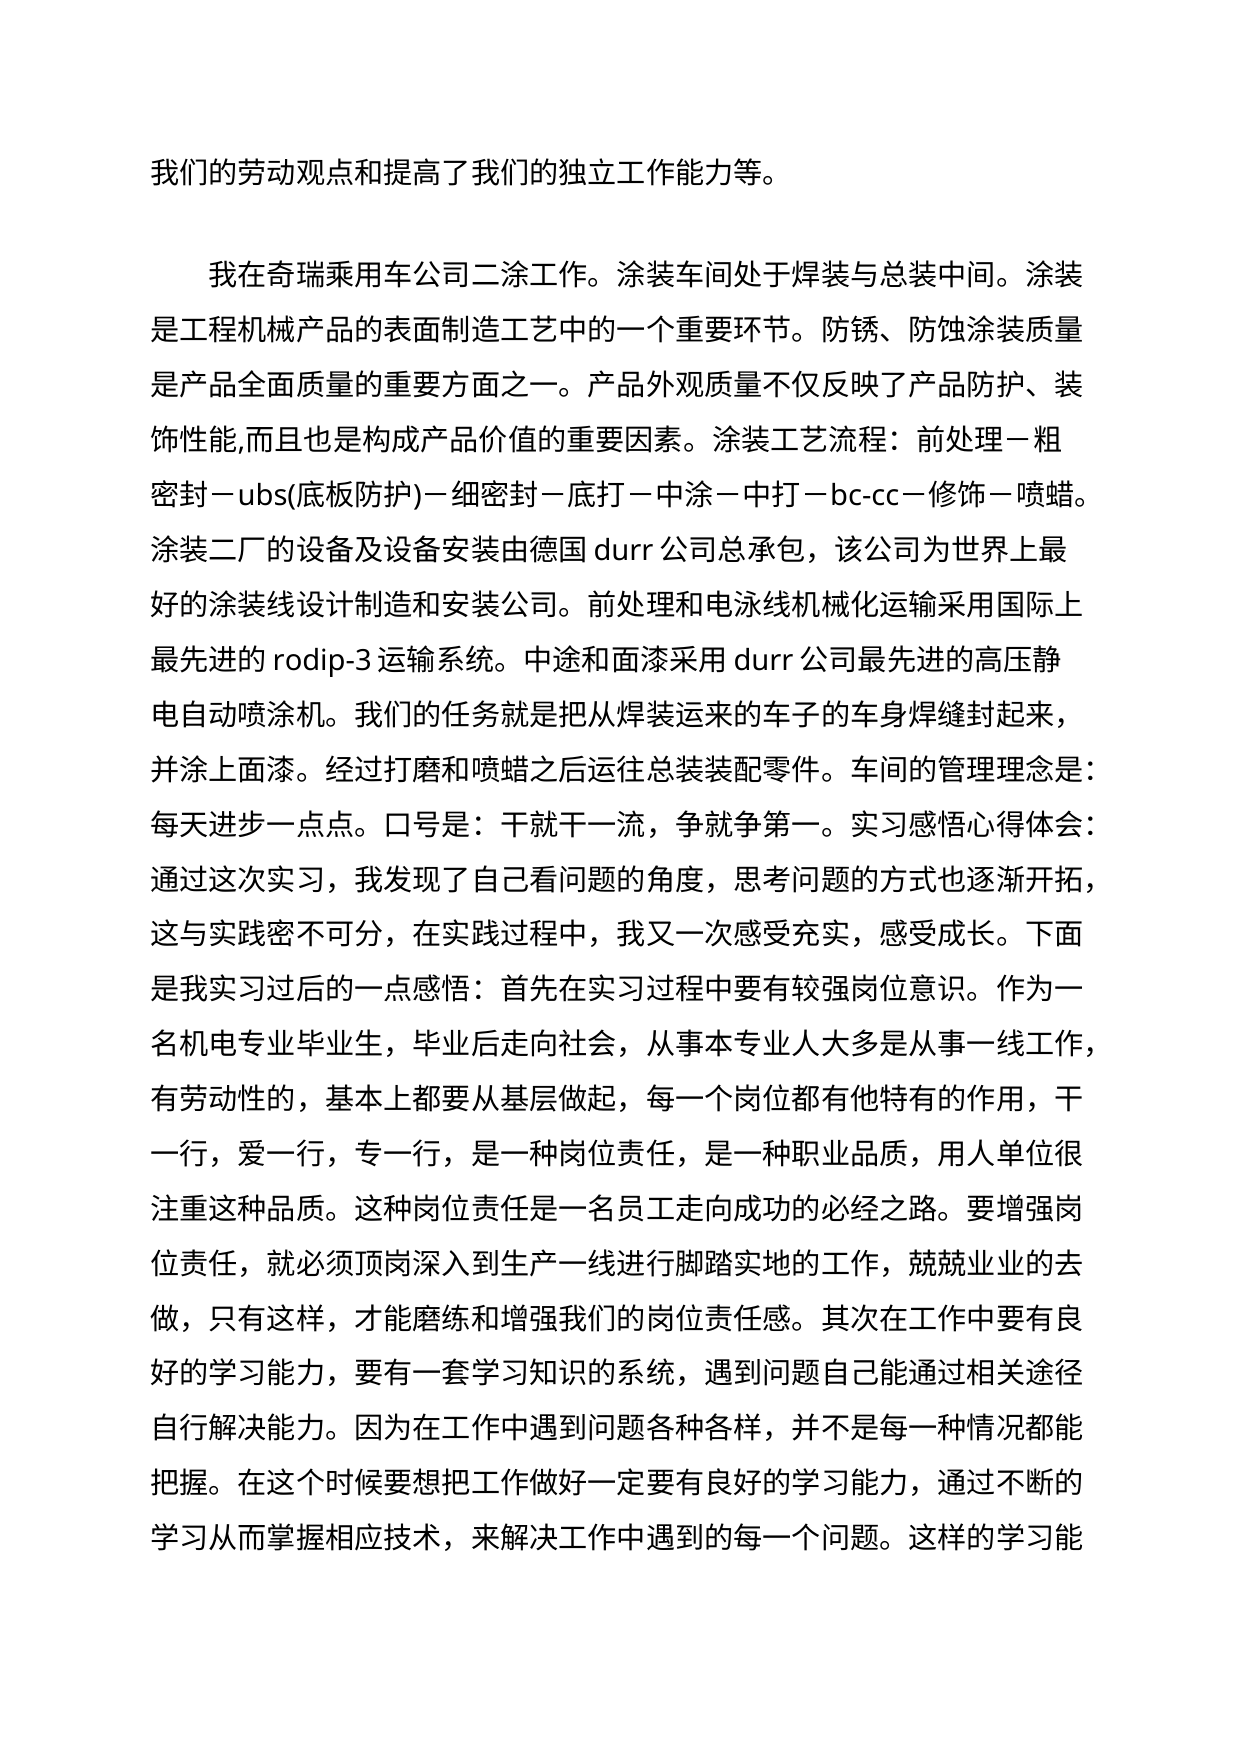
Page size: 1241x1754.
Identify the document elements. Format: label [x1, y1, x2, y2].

text [150, 150, 1090, 192]
text [150, 252, 1090, 1557]
